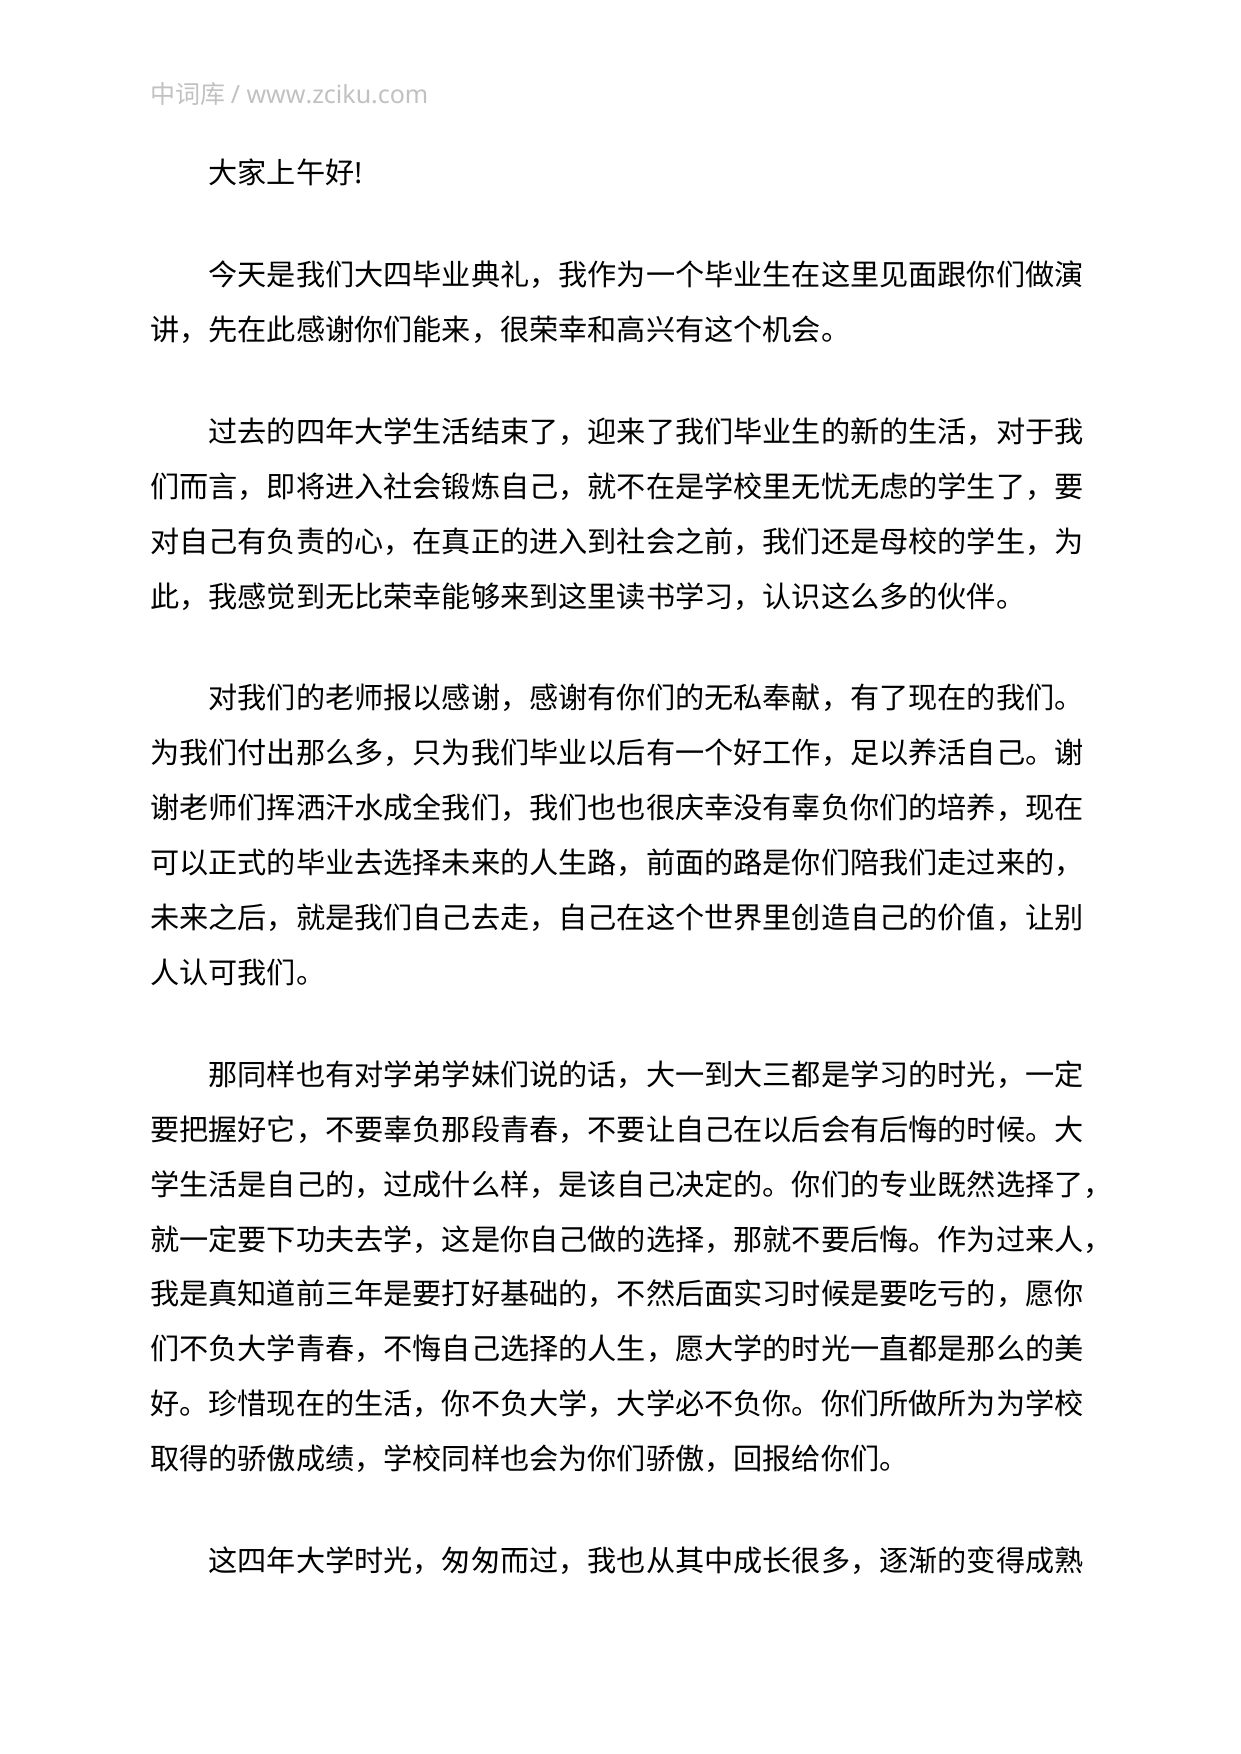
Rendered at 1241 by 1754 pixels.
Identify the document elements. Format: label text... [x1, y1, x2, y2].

text 今天是我们大四毕业典礼，我作为一个毕业生在这里见面跟你们做演讲，先在此感谢你们能来，很荣幸和高兴有这个机会。 [150, 252, 1090, 349]
text 那同样也有对学弟学妹们说的话，大一到大三都是学习的时光，一定要把握好它，不要辜负那段青春，不要让自己在以后会有后悔的时候。大学生活是自己的，过成什么样，是该自己决定的。你们的专业既然选择了，就一定要下功夫去学，这是你自己做的选择，那就不要后悔。作为过来人，我是真知道前三年是要打好基础的，不然后面实习时候是要吃亏的，愿你们不负大学青春，不悔自己选择的人生，愿大学的时光一直都是那么的美好。珍惜现在的生活，你不负大学，大学必不负你。你们所做所为为学校取得的骄傲成绩，学校同样也会为你们骄傲，回报给你们。 [150, 1051, 1090, 1478]
text 过去的四年大学生活结束了，迎来了我们毕业生的新的生活，对于我们而言，即将进入社会锻炼自己，就不在是学校里无忧无虑的学生了，要对自己有负责的心，在真正的进入到社会之前，我们还是母校的学生，为此，我感觉到无比荣幸能够来到这里读书学习，认识这么多的伙伴。 [150, 409, 1090, 616]
text 对我们的老师报以感谢，感谢有你们的无私奉献，有了现在的我们。为我们付出那么多，只为我们毕业以后有一个好工作，足以养活自己。谢谢老师们挥洒汗水成全我们，我们也也很庆幸没有辜负你们的培养，现在可以正式的毕业去选择未来的人生路，前面的路是你们陪我们走过来的，未来之后，就是我们自己去走，自己在这个世界里创造自己的价值，让别人认可我们。 [150, 675, 1090, 992]
text 大家上午好! [150, 150, 1090, 192]
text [150, 1537, 1090, 1580]
